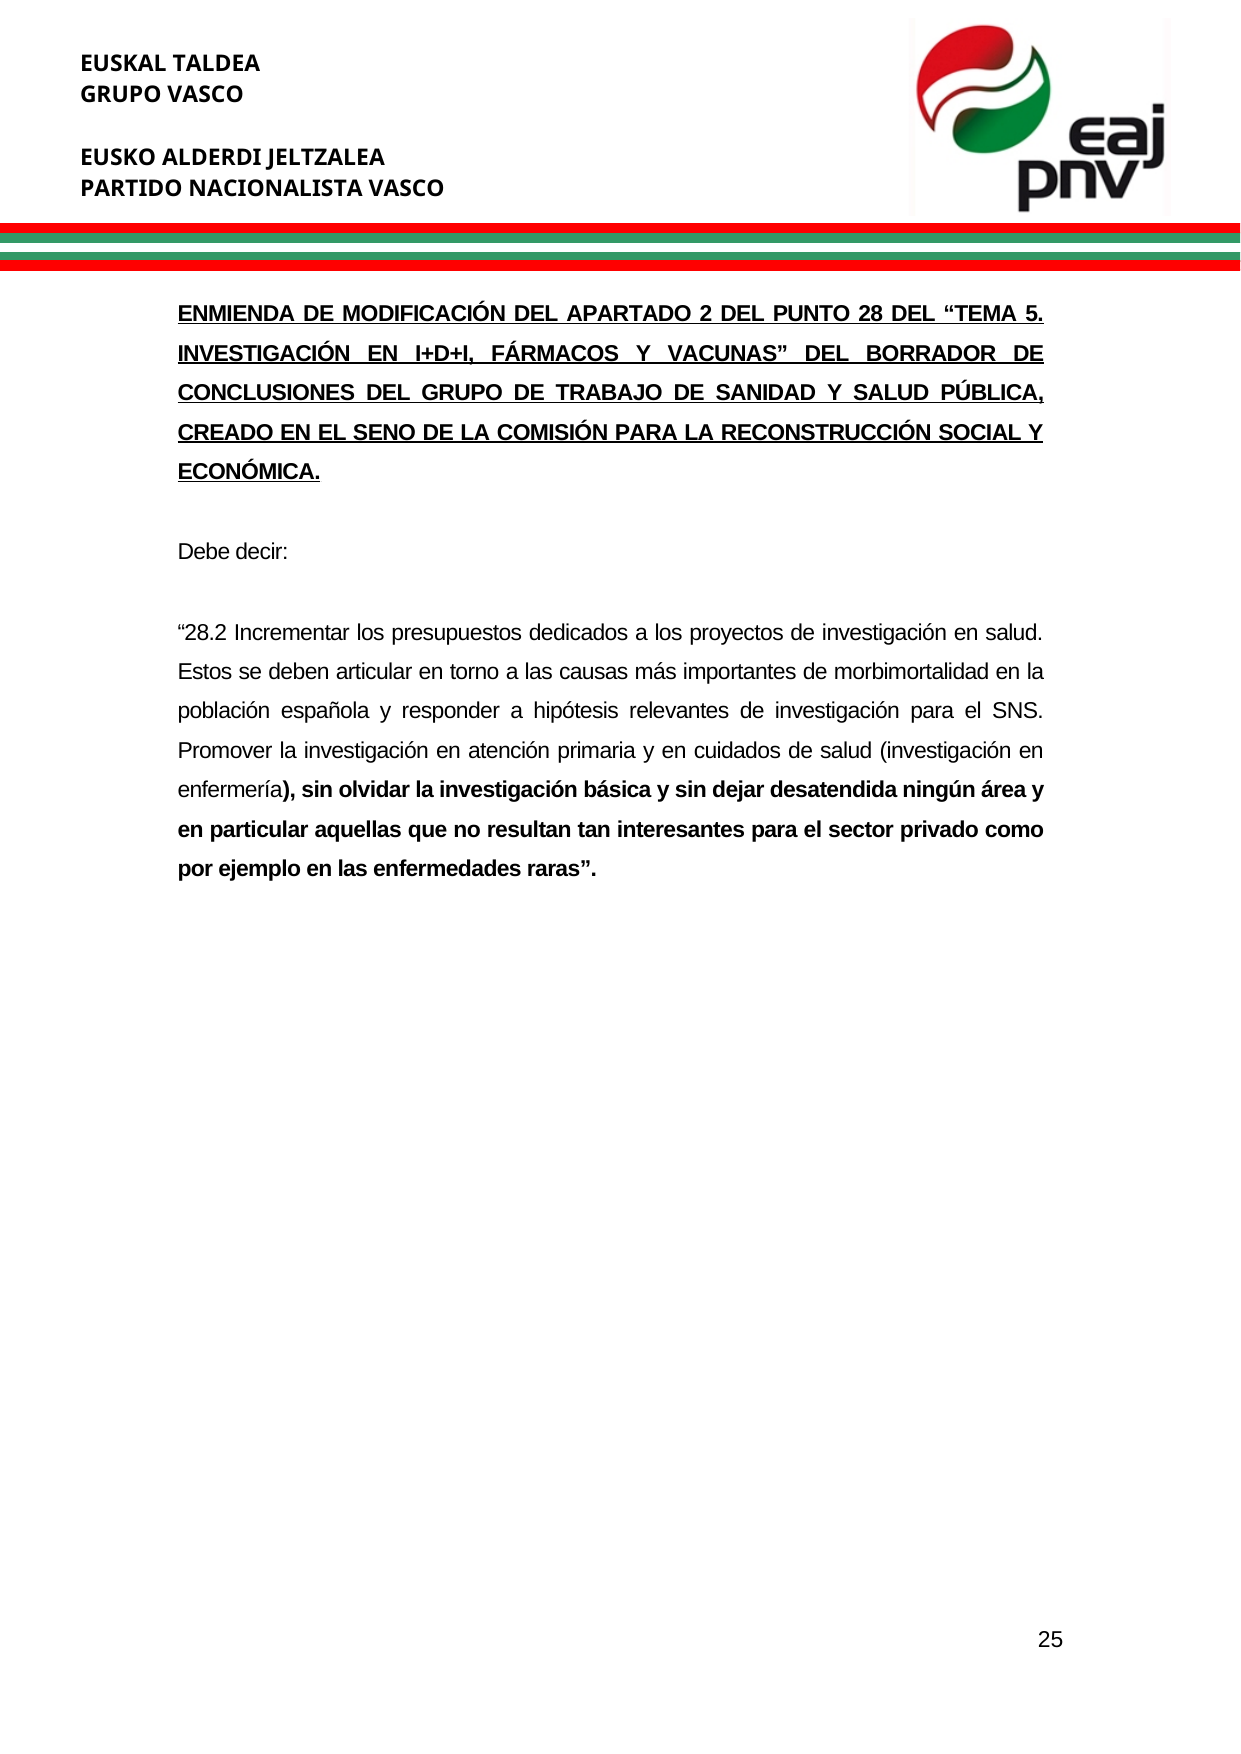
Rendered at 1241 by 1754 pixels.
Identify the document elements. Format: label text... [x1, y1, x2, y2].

picture [908, 18, 1171, 216]
text ENMIENDA DE MODIFICACIÓN DEL APARTADO 2 DEL PUNTO 28 DEL “TEMA 5. INVESTIGACIÓN EN I+D+I, FÁRMACOS Y VACUNAS” DEL BORRADOR DE CONCLUSIONES DEL GRUPO DE TRABAJO DE SANIDAD Y SALUD PÚBLICA, CREADO EN EL SENO DE LA COMISIÓN PARA LA RECONSTRUCCIÓN SOCIAL Y ECONÓMICA. [177, 300, 1045, 484]
text Debe decir: [177, 538, 1045, 564]
text “28.2 Incrementar los presupuestos dedicados a los proyectos de investigación en salud. Estos se deben articular en torno a las causas más importantes de morbimortalidad en la población española y responder a hipótesis relevantes de investigación para el SNS. Promover la investigación en atención primaria y en cuidados de salud (investigación en enfermería), sin olvidar la investigación básica y sin dejar desatendida ningún área y en particular aquellas que no resultan tan interesantes para el sector privado como por ejemplo en las enfermedades raras”. [177, 618, 1045, 882]
